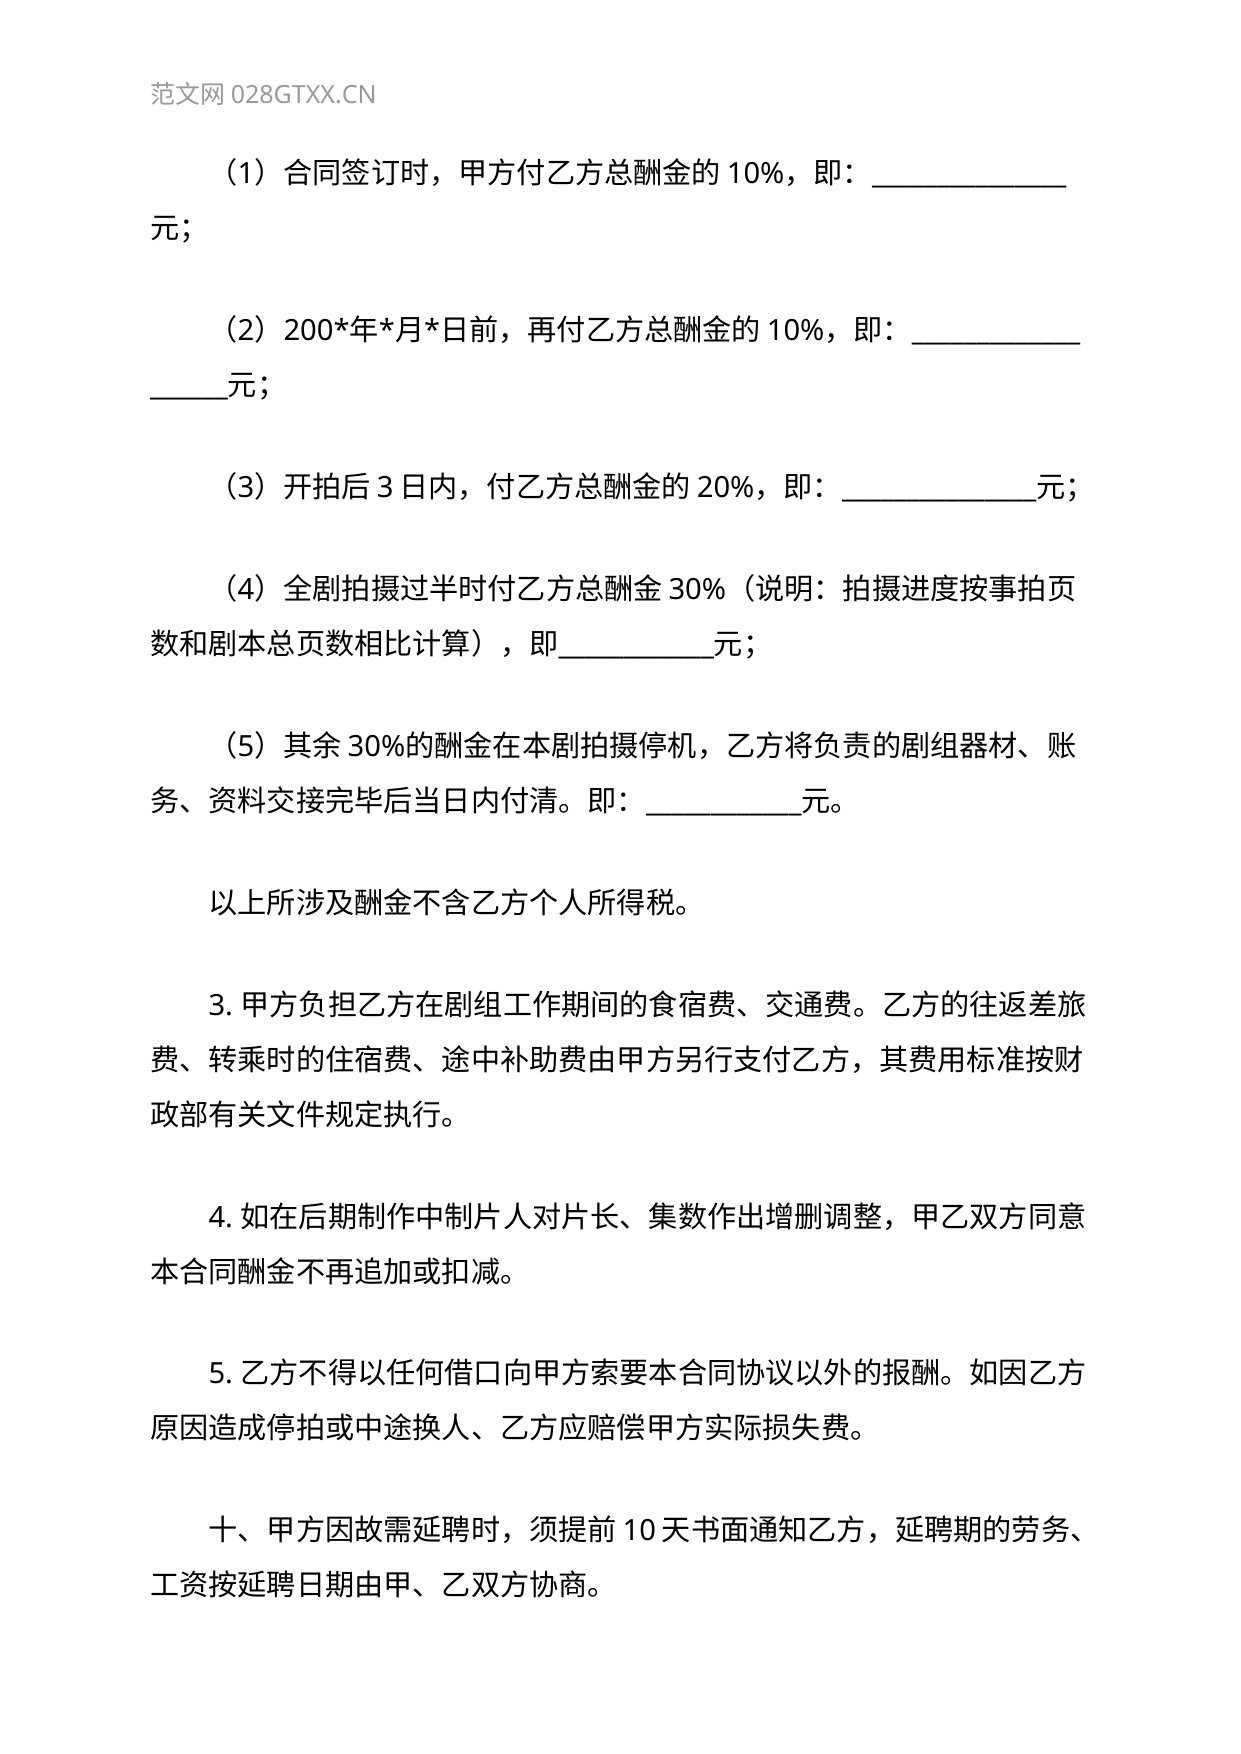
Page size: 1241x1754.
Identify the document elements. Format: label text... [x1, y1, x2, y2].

text （1）合同签订时，甲方付乙方总酬金的10%，即：_______________元； [150, 150, 1090, 247]
text （4）全剧拍摄过半时付乙方总酬金30%（说明：拍摄进度按事拍页数和剧本总页数相比计算），即____________元； [150, 566, 1090, 663]
text 以上所涉及酬金不含乙方个人所得税。 [150, 880, 1090, 922]
text 3. 甲方负担乙方在剧组工作期间的食宿费、交通费。乙方的往返差旅费、转乘时的住宿费、途中补助费由甲方另行支付乙方，其费用标准按财政部有关文件规定执行。 [150, 981, 1090, 1134]
text （5）其余30%的酬金在本剧拍摄停机，乙方将负责的剧组器材、账务、资料交接完毕后当日内付清。即：____________元。 [150, 723, 1090, 820]
text （2）200*年*月*日前，再付乙方总酬金的10%，即：___________________元； [150, 307, 1090, 404]
text 4. 如在后期制作中制片人对片长、集数作出增删调整，甲乙双方同意本合同酬金不再追加或扣减。 [150, 1193, 1090, 1290]
text （3）开拍后3日内，付乙方总酬金的20%，即：_______________元； [150, 464, 1090, 506]
text 十、甲方因故需延聘时，须提前10天书面通知乙方，延聘期的劳务、工资按延聘日期由甲、乙双方协商。 [150, 1507, 1090, 1604]
text 5. 乙方不得以任何借口向甲方索要本合同协议以外的报酬。如因乙方原因造成停拍或中途换人、乙方应赔偿甲方实际损失费。 [150, 1350, 1090, 1447]
